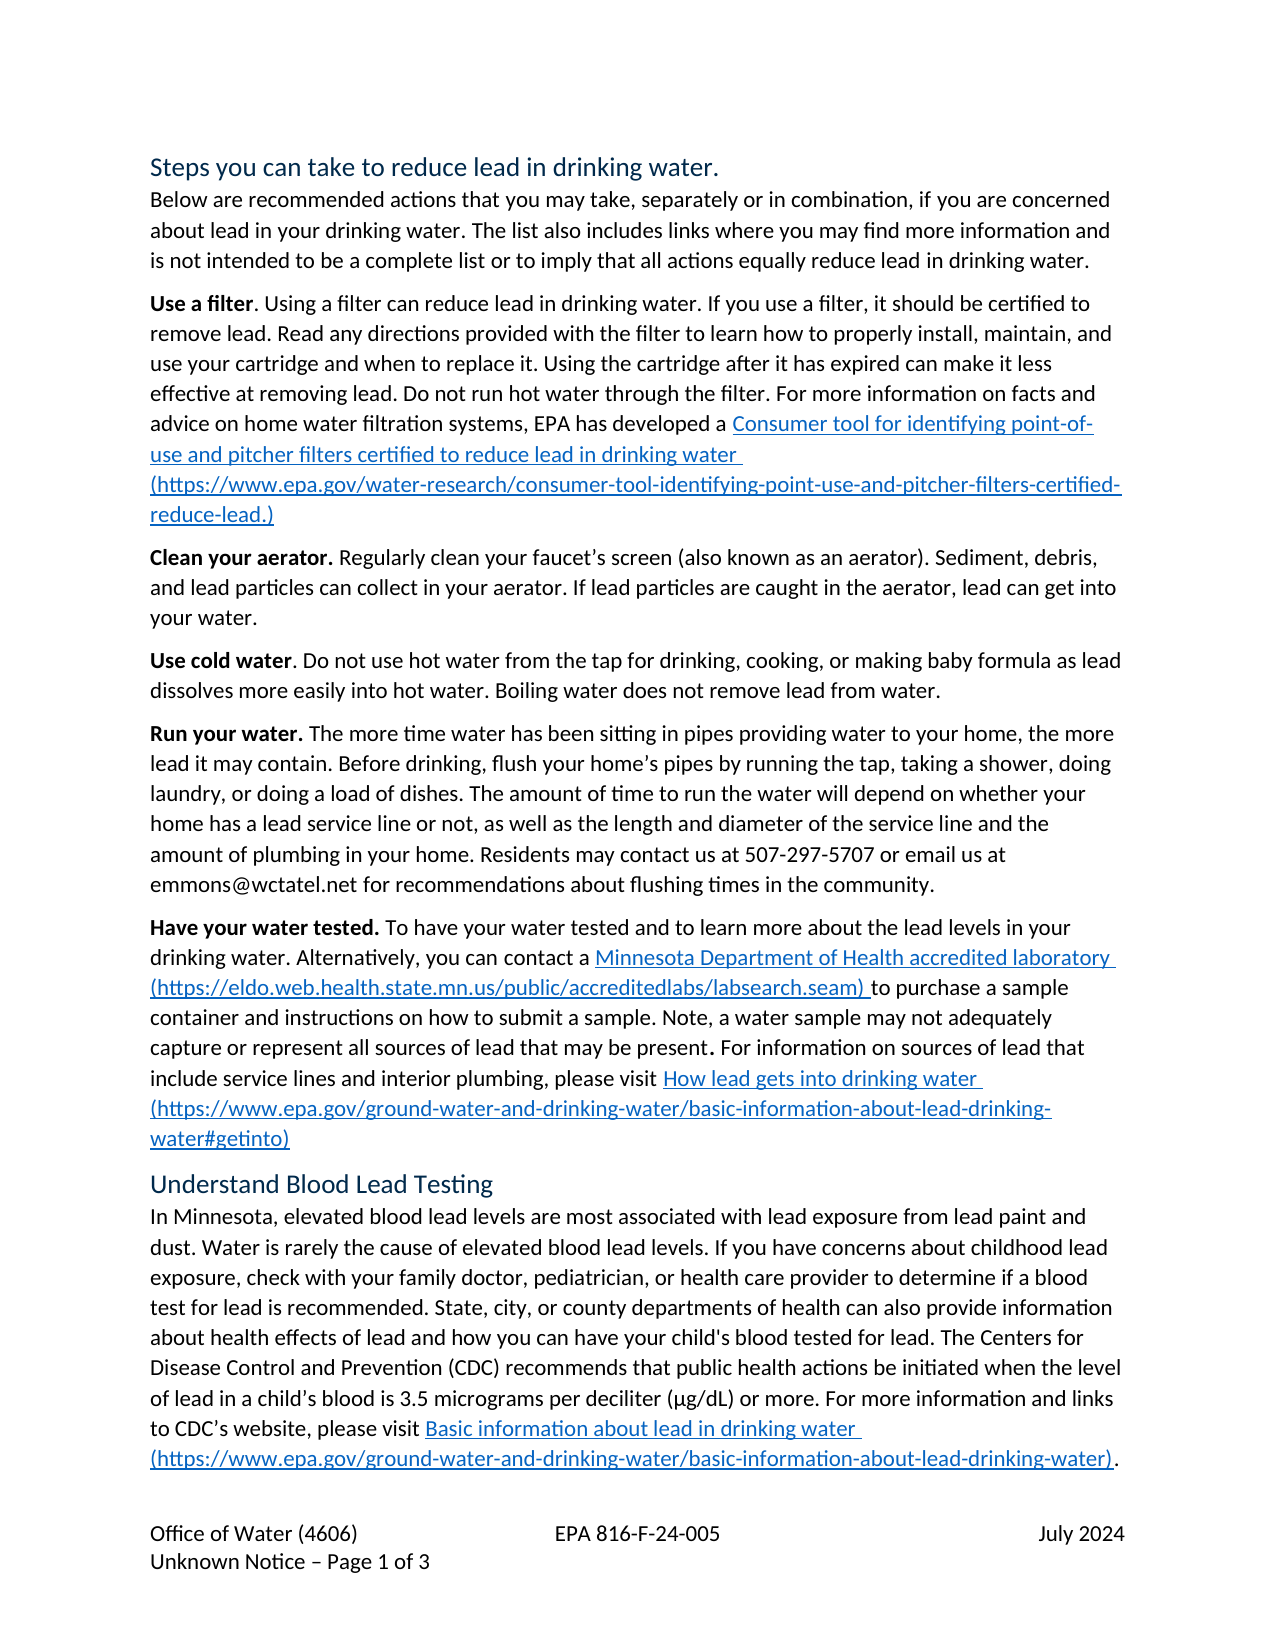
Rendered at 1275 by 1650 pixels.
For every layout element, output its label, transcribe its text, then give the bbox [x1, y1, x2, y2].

text Use a filter. Using a filter can reduce lead in drinking water. If you use a filter, it should be certified to remove lead. Read any directions provided with the filter to learn how to properly install, maintain, and use your cartridge and when to replace it. Using the cartridge after it has expired can make it less effective at removing lead. Do not run hot water through the filter. For more information on facts and advice on home water filtration systems, EPA has developed a Consumer tool for identifying point-of-use and pitcher filters certified to reduce lead in drinking water (https://www.epa.gov/water-research/consumer-tool-identifying-point-use-and-pitcher-filters-certified-reduce-lead.) [150, 289, 1125, 528]
text Clean your aerator. Regularly clean your faucet’s screen (also known as an aerator). Sediment, debris, and lead particles can collect in your aerator. If lead particles are caught in the aerator, lead can get into your water. [150, 543, 1125, 631]
text Have your water tested. To have your water tested and to learn more about the lead levels in your drinking water. Alternatively, you can contact a Minnesota Department of Health accredited laboratory (https://eldo.web.health.state.mn.us/public/accreditedlabs/labsearch.seam) to purchase a sample container and instructions on how to submit a sample. Note, a water sample may not adequately capture or represent all sources of lead that may be present. For information on sources of lead that include service lines and interior plumbing, please visit How lead gets into drinking water (https://www.epa.gov/ground-water-and-drinking-water/basic-information-about-lead-drinking-water#getinto) [150, 913, 1125, 1152]
text In Minnesota, elevated blood lead levels are most associated with lead exposure from lead paint and dust. Water is rarely the cause of elevated blood lead levels. If you have concerns about childhood lead exposure, check with your family doctor, pediatrician, or health care provider to determine if a blood test for lead is recommended. State, city, or county departments of health can also provide information about health effects of lead and how you can have your child's blood tested for lead. The Centers for Disease Control and Prevention (CDC) recommends that public health actions be initiated when the level of lead in a child’s blood is 3.5 micrograms per deciliter (μg/dL) or more. For more information and links to CDC’s website, please visit Basic information about lead in drinking water (https://www.epa.gov/ground-water-and-drinking-water/basic-information-about-lead-drinking-water). [150, 1202, 1125, 1472]
subtitle Understand Blood Lead Testing [150, 1167, 1125, 1200]
subtitle Steps you can take to reduce lead in drinking water. [150, 150, 1125, 183]
text Below are recommended actions that you may take, separately or in combination, if you are concerned about lead in your drinking water. The list also includes links where you may find more information and is not intended to be a complete list or to imply that all actions equally reduce lead in drinking water. [150, 186, 1125, 274]
text Run your water. The more time water has been sitting in pipes providing water to your home, the more lead it may contain. Before drinking, flush your home’s pipes by running the tap, taking a shower, doing laundry, or doing a load of dishes. The amount of time to run the water will depend on whether your home has a lead service line or not, as well as the length and diameter of the service line and the amount of plumbing in your home. Residents may contact us at 507-297-5707 or email us at emmons@wctatel.net for recommendations about flushing times in the community. [150, 719, 1125, 898]
text Use cold water. Do not use hot water from the tap for drinking, cooking, or making baby formula as lead dissolves more easily into hot water. Boiling water does not remove lead from water. [150, 646, 1125, 704]
